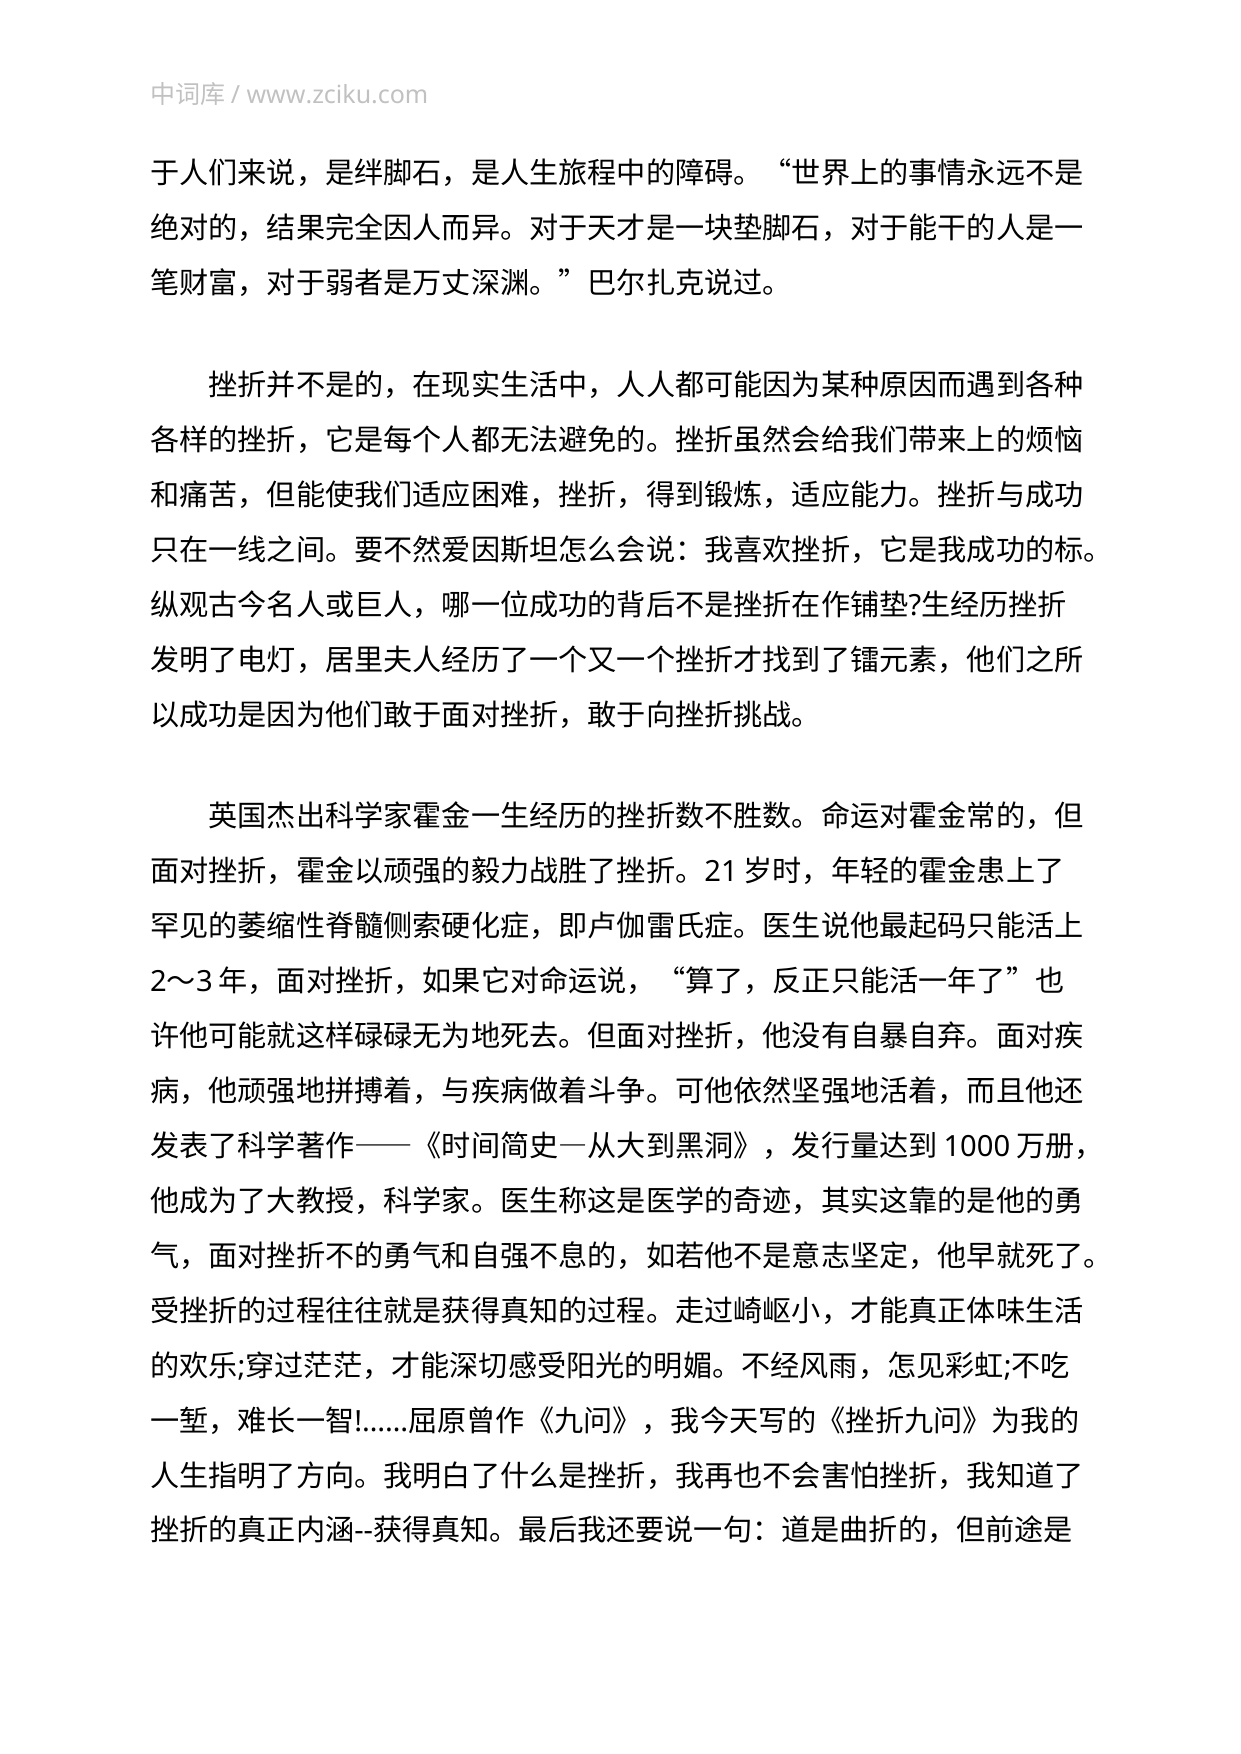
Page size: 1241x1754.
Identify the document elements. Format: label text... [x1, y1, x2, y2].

text 挫折并不是的，在现实生活中，人人都可能因为某种原因而遇到各种各样的挫折，它是每个人都无法避免的。挫折虽然会给我们带来上的烦恼和痛苦，但能使我们适应困难，挫折，得到锻炼，适应能力。挫折与成功只在一线之间。要不然爱因斯坦怎么会说：我喜欢挫折，它是我成功的标。纵观古今名人或巨人，哪一位成功的背后不是挫折在作铺垫?生经历挫折发明了电灯，居里夫人经历了一个又一个挫折才找到了镭元素，他们之所以成功是因为他们敢于面对挫折，敢于向挫折挑战。 [150, 362, 1090, 733]
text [150, 793, 1090, 1549]
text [150, 150, 1090, 302]
